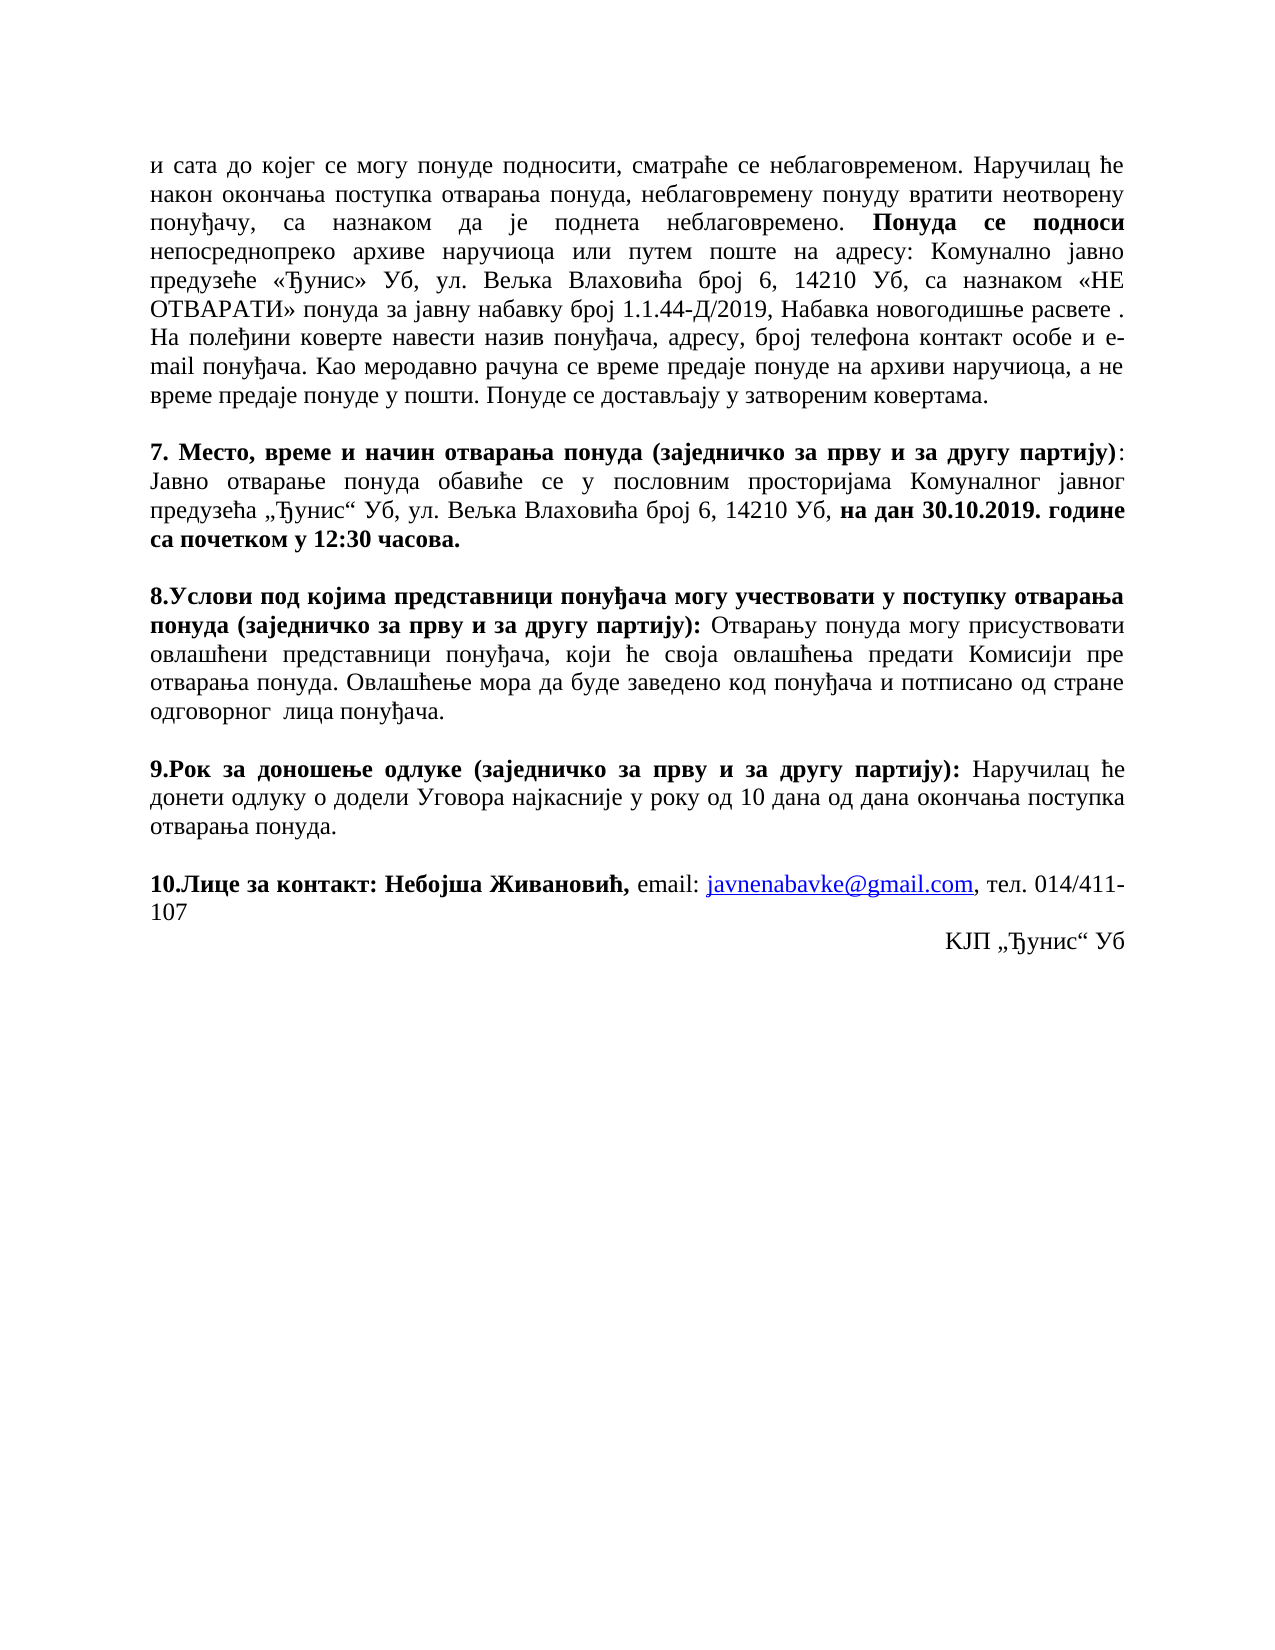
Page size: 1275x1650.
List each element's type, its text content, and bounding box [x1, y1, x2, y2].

text 10.Лице за контакт: Небојша Живановић, email: javnenabavke@gmail.com, тел. 014/411-107 [150, 869, 1125, 926]
text 8.Услови под којима представници понуђача могу учествовати у поступку отварања понуда (заједничко за прву и за другу партију): Отварању понуда могу присуствовати овлашћени представници понуђача, који ће своја овлашћења предати Комисији пре отварања понуда. Овлашћење мора да буде заведено код понуђача и потписано од стране одговорног лица понуђача. [150, 581, 1125, 725]
text 9.Рок за доношење одлуке (заједничко за прву и за другу партију): Наручилац ће донети одлуку о додели Уговора најкасније у року од 10 дана од дана окончања поступка отварања понуда. [150, 754, 1125, 840]
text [150, 150, 1125, 409]
text KJП „Ђунис“ Уб [150, 926, 1125, 955]
text 7. Место, време и начин отварања понуда (заједничко за прву и за другу партију): Јавно отварање понуда обавиће се у пословним просторијама Комуналног јавног предузећа „Ђунис“ Уб, ул. Вељка Влаховића број 6, 14210 Уб, на дан 30.10.2019. године са почетком у 12:30 часова. [150, 437, 1125, 552]
